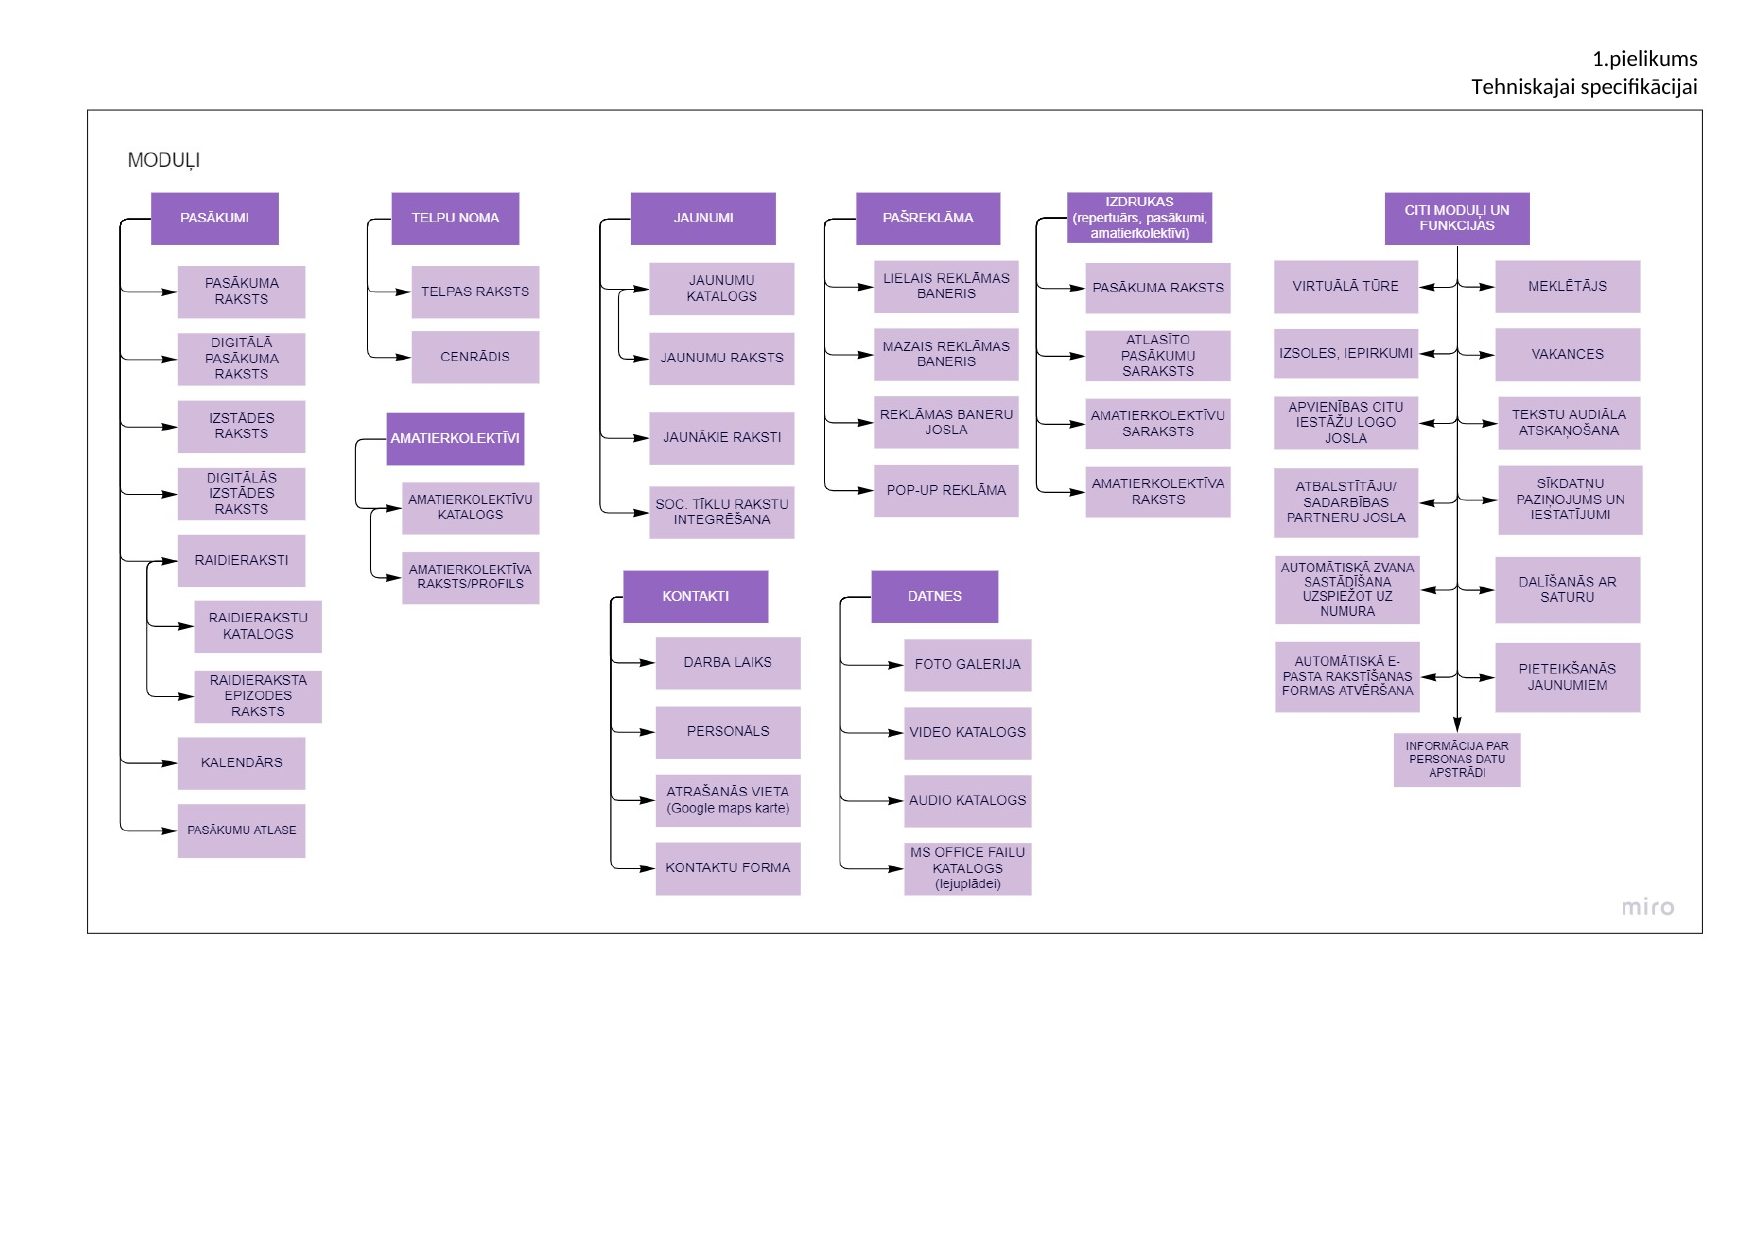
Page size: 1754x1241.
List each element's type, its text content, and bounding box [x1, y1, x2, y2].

text 1.pielikums [74, 44, 1698, 72]
picture [73, 100, 1711, 952]
text Tehniskajai specifikācijai [74, 72, 1698, 100]
